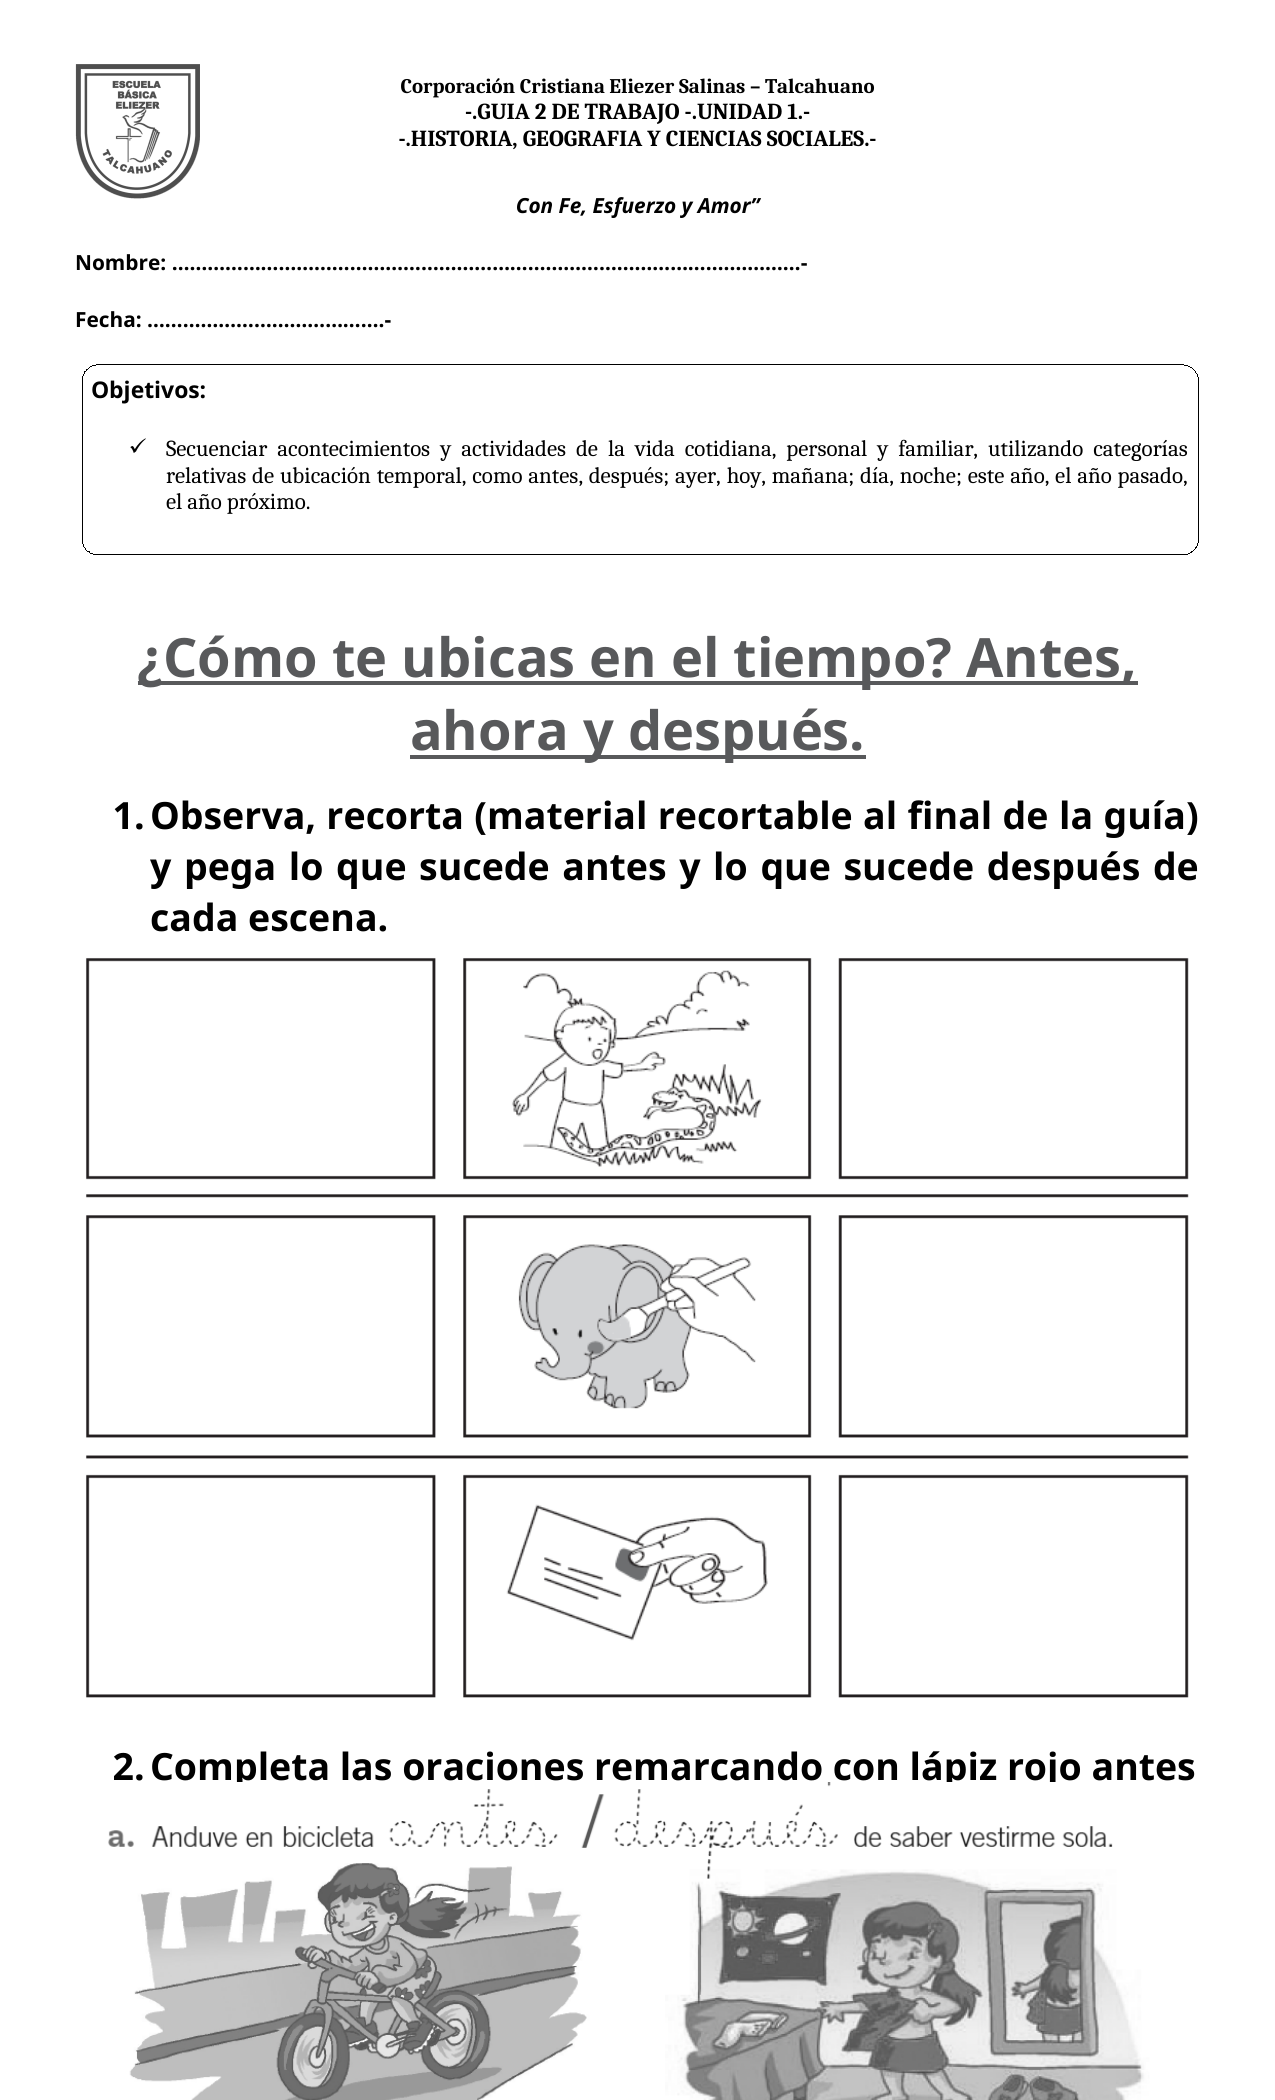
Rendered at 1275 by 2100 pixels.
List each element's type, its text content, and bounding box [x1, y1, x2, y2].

text -.HISTORIA, GEOGRAFIA Y CIENCIAS SOCIALES.- [219, 125, 1200, 152]
list Observa, recorta (material recortable al final de la guía) y pega lo que sucede antes y lo que sucede después de cada escena. [112, 789, 1200, 942]
text Nombre: ………………………………………………………………………………….…………- [75, 248, 1200, 277]
text Con Fe, Esfuerzo y Amor” [75, 191, 1200, 220]
text Corporación Cristiana Eliezer Salinas – Talcahuano [219, 75, 1200, 99]
list Completa las oraciones remarcando con lápiz rojo antes o después. [112, 1741, 1200, 1843]
text -.GUIA 2 DE TRABAJO -.UNIDAD 1.- [219, 99, 1200, 125]
text ¿Cómo te ubicas en el tiempo? Antes, ahora y después. [75, 619, 1200, 767]
text Fecha: ………………………………….- [75, 305, 1200, 333]
